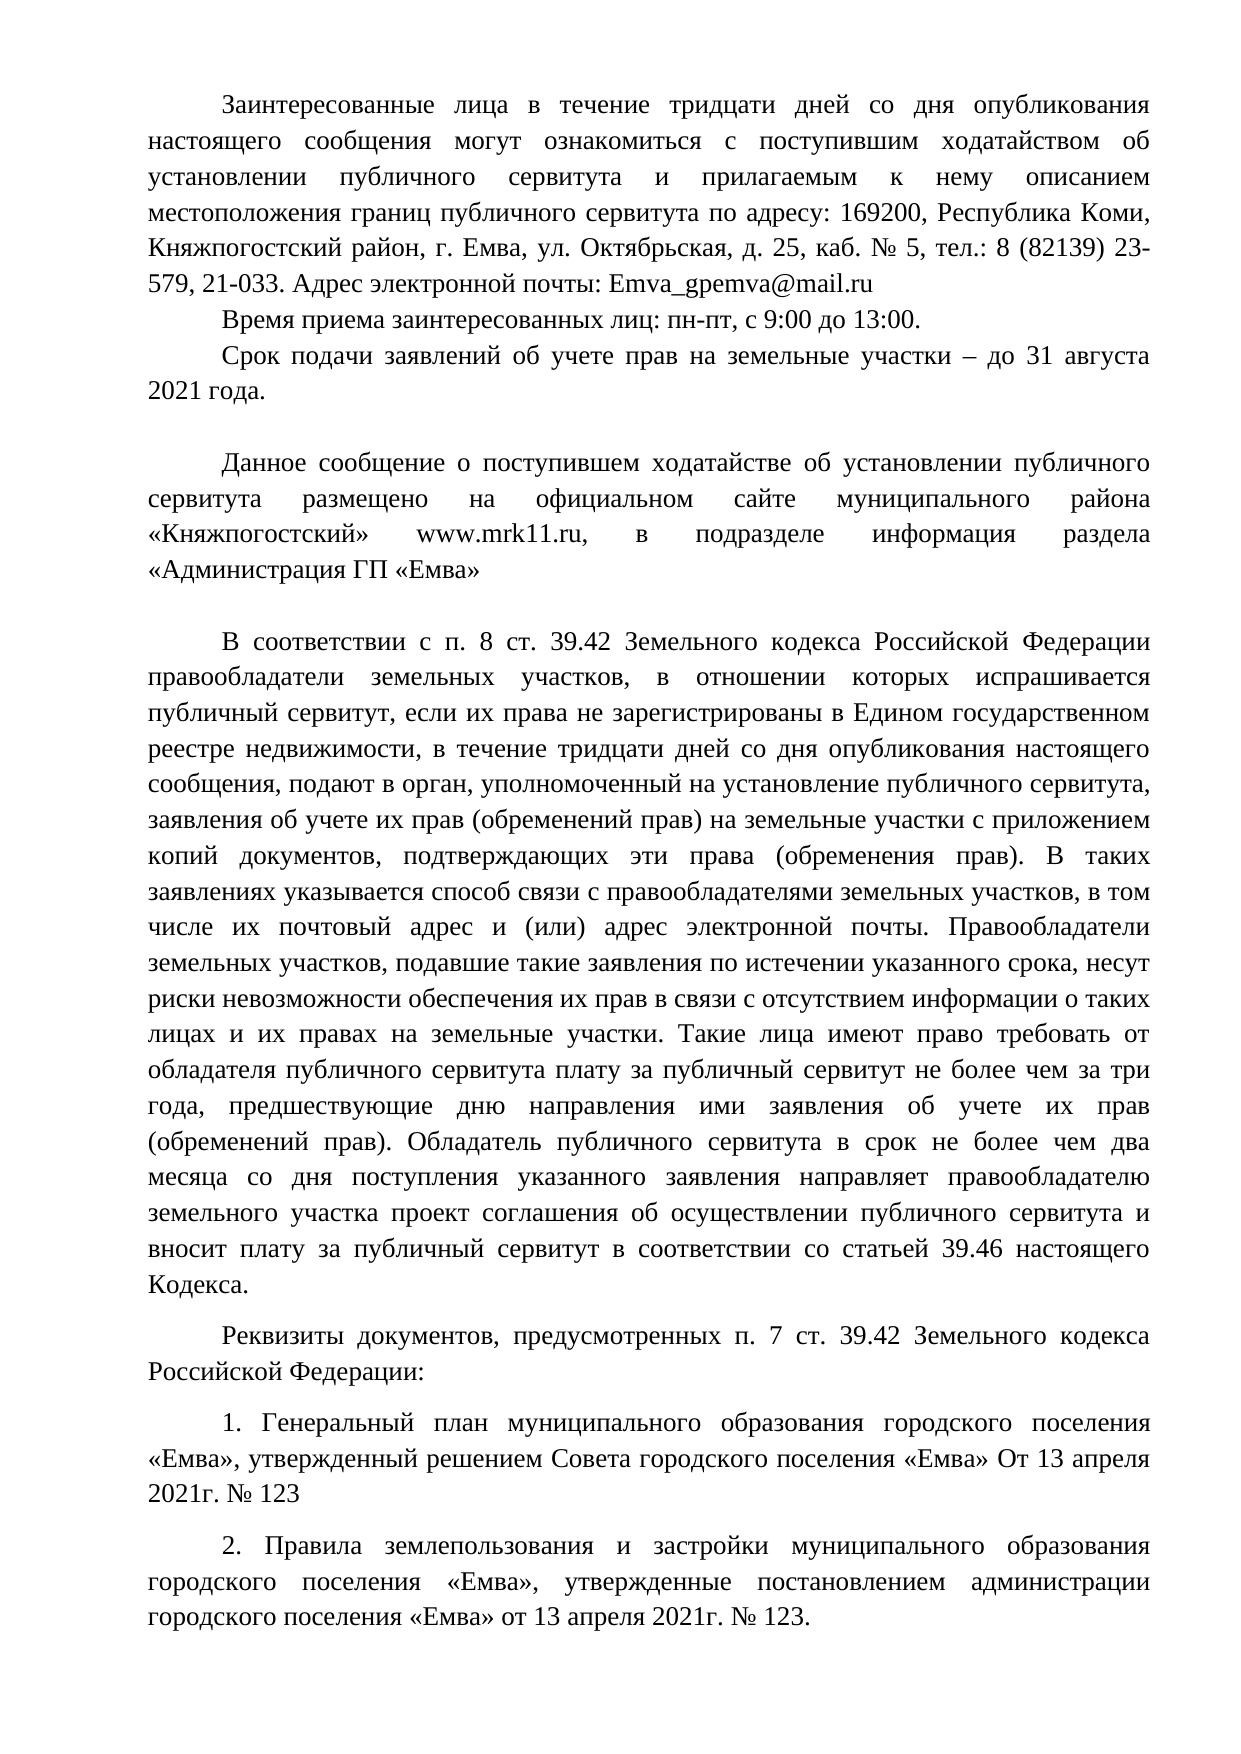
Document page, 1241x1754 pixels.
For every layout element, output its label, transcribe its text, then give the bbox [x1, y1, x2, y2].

text 2. Правила землепользования и застройки муниципального образования городского поселения «Емва», утвержденные постановлением администрации городского поселения «Емва» от 13 апреля 2021г. № 123. [148, 1529, 1152, 1632]
text Данное сообщение о поступившем ходатайстве об установлении публичного сервитута размещено на официальном сайте муниципального района «Княжпогостский» www.mrk11.ru, в подразделе информация раздела «Администрация ГП «Емва» [148, 446, 1152, 584]
text В соответствии с п. 8 ст. 39.42 Земельного кодекса Российской Федерации правообладатели земельных участков, в отношении которых испрашивается публичный сервитут, если их права не зарегистрированы в Едином государственном реестре недвижимости, в течение тридцати дней со дня опубликования настоящего сообщения, подают в орган, уполномоченный на установление публичного сервитута, заявления об учете их прав (обременений прав) на земельные участки с приложением копий документов, подтверждающих эти права (обременения прав). В таких заявлениях указывается способ связи с правообладателями земельных участков, в том числе их почтовый адрес и (или) адрес электронной почты. Правообладатели земельных участков, подавшие такие заявления по истечении указанного срока, несут риски невозможности обеспечения их прав в связи с отсутствием информации о таких лицах и их правах на земельные участки. Такие лица имеют право требовать от обладателя публичного сервитута плату за публичный сервитут не более чем за три года, предшествующие дню направления ими заявления об учете их прав (обременений прав). Обладатель публичного сервитута в срок не более чем два месяца со дня поступления указанного заявления направляет правообладателю земельного участка проект соглашения об осуществлении публичного сервитута и вносит плату за публичный сервитут в соответствии со статьей 39.46 настоящего Кодекса. [148, 624, 1152, 1299]
text Реквизиты документов, предусмотренных п. 7 ст. 39.42 Земельного кодекса Российской Федерации: [148, 1319, 1152, 1386]
list 1. Генеральный план муниципального образования городского поселения «Емва», утвержденный решением Совета городского поселения «Емва» От 13 апреля 2021г. № 123 [148, 1406, 1152, 1509]
text Время приема заинтересованных лиц: пн-пт, с 9:00 до 13:00. [148, 303, 1152, 334]
text Срок подачи заявлений об учете прав на земельные участки – до 31 августа 2021 года. [148, 339, 1152, 406]
text Заинтересованные лица в течение тридцати дней со дня опубликования настоящего сообщения могут ознакомиться с поступившим ходатайством об установлении публичного сервитута и прилагаемым к нему описанием местоположения границ публичного сервитута по адресу: 169200, Республика Коми, Княжпогостский район, г. Емва, ул. Октябрьская, д. 25, каб. № 5, тел.: 8 (82139) 23-579, 21-033. Адрес электронной почты: Emva_gpemva@mail.ru [148, 89, 1152, 298]
